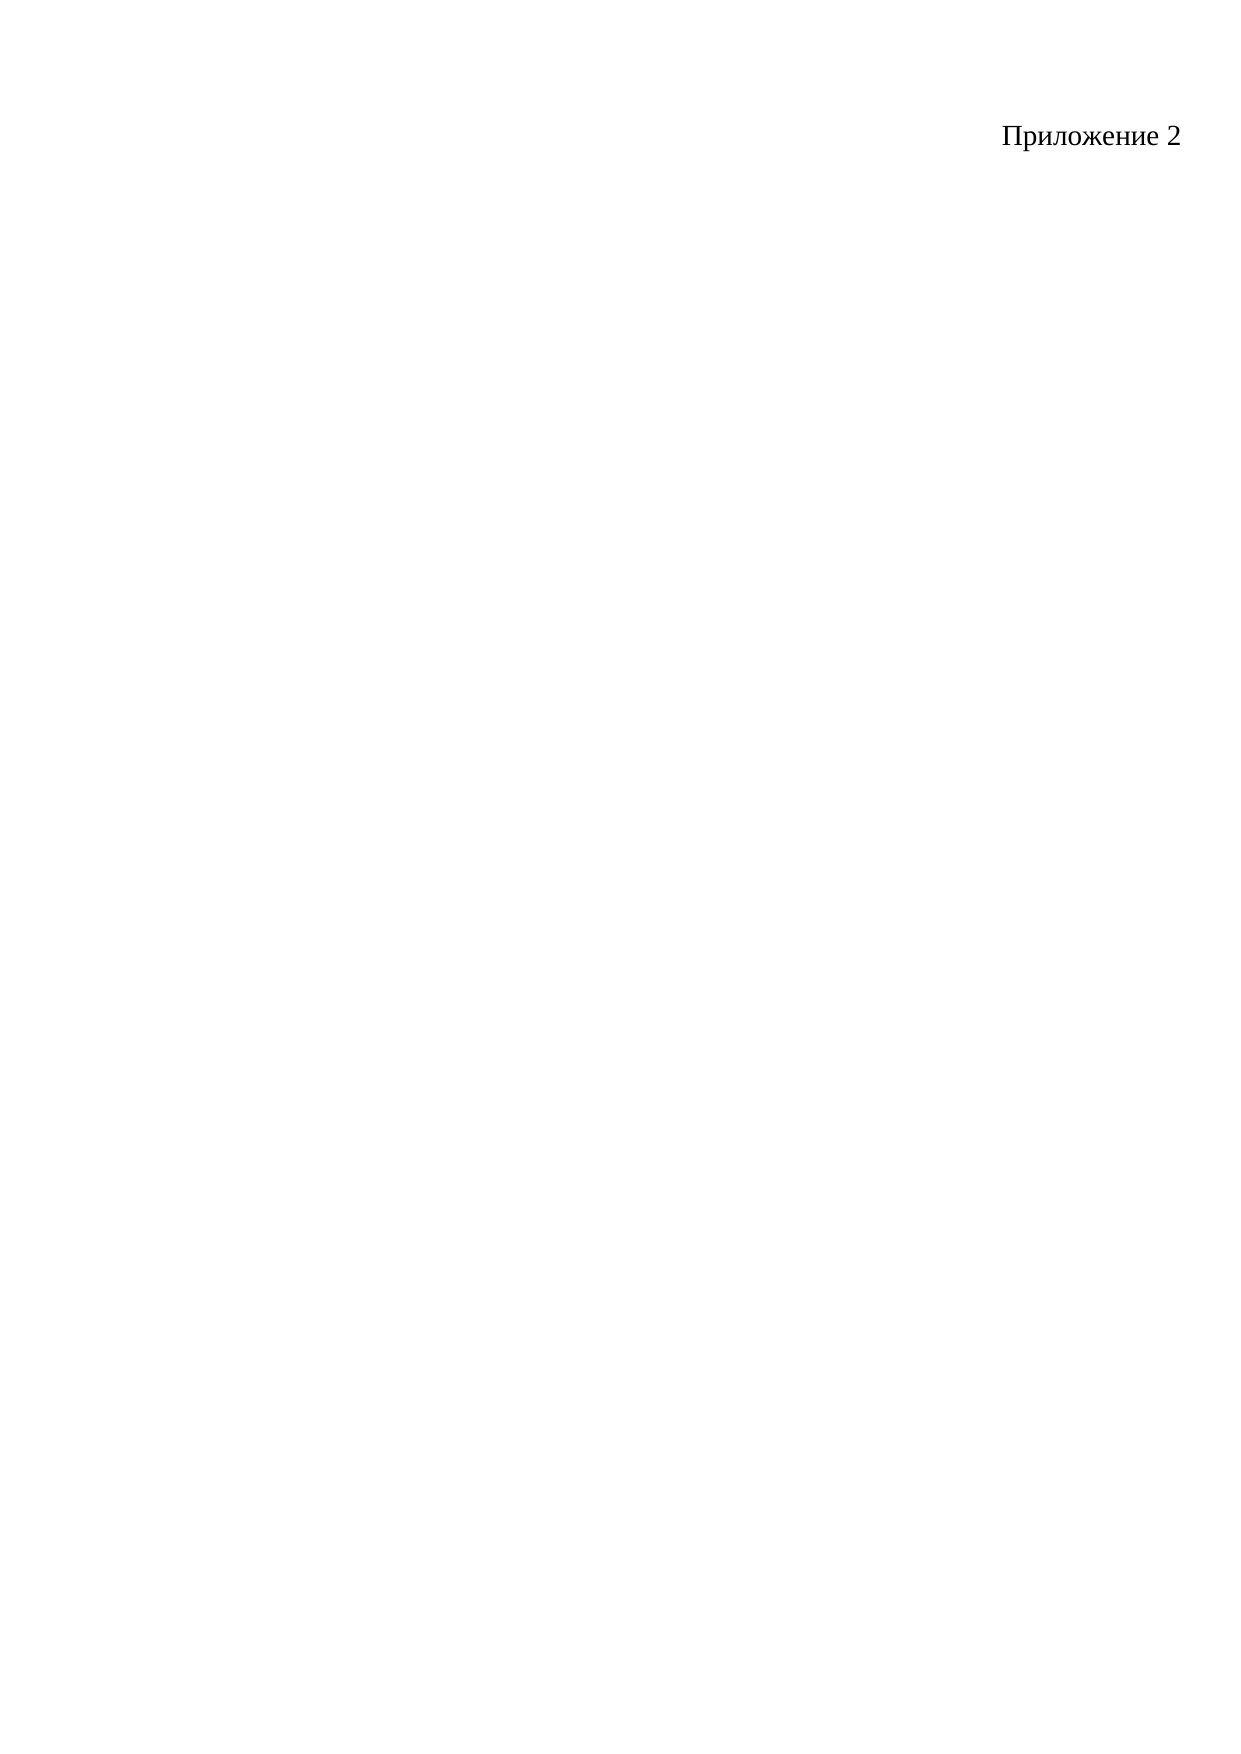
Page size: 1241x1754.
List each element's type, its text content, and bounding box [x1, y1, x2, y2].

text Приложение 2 [177, 118, 1181, 152]
